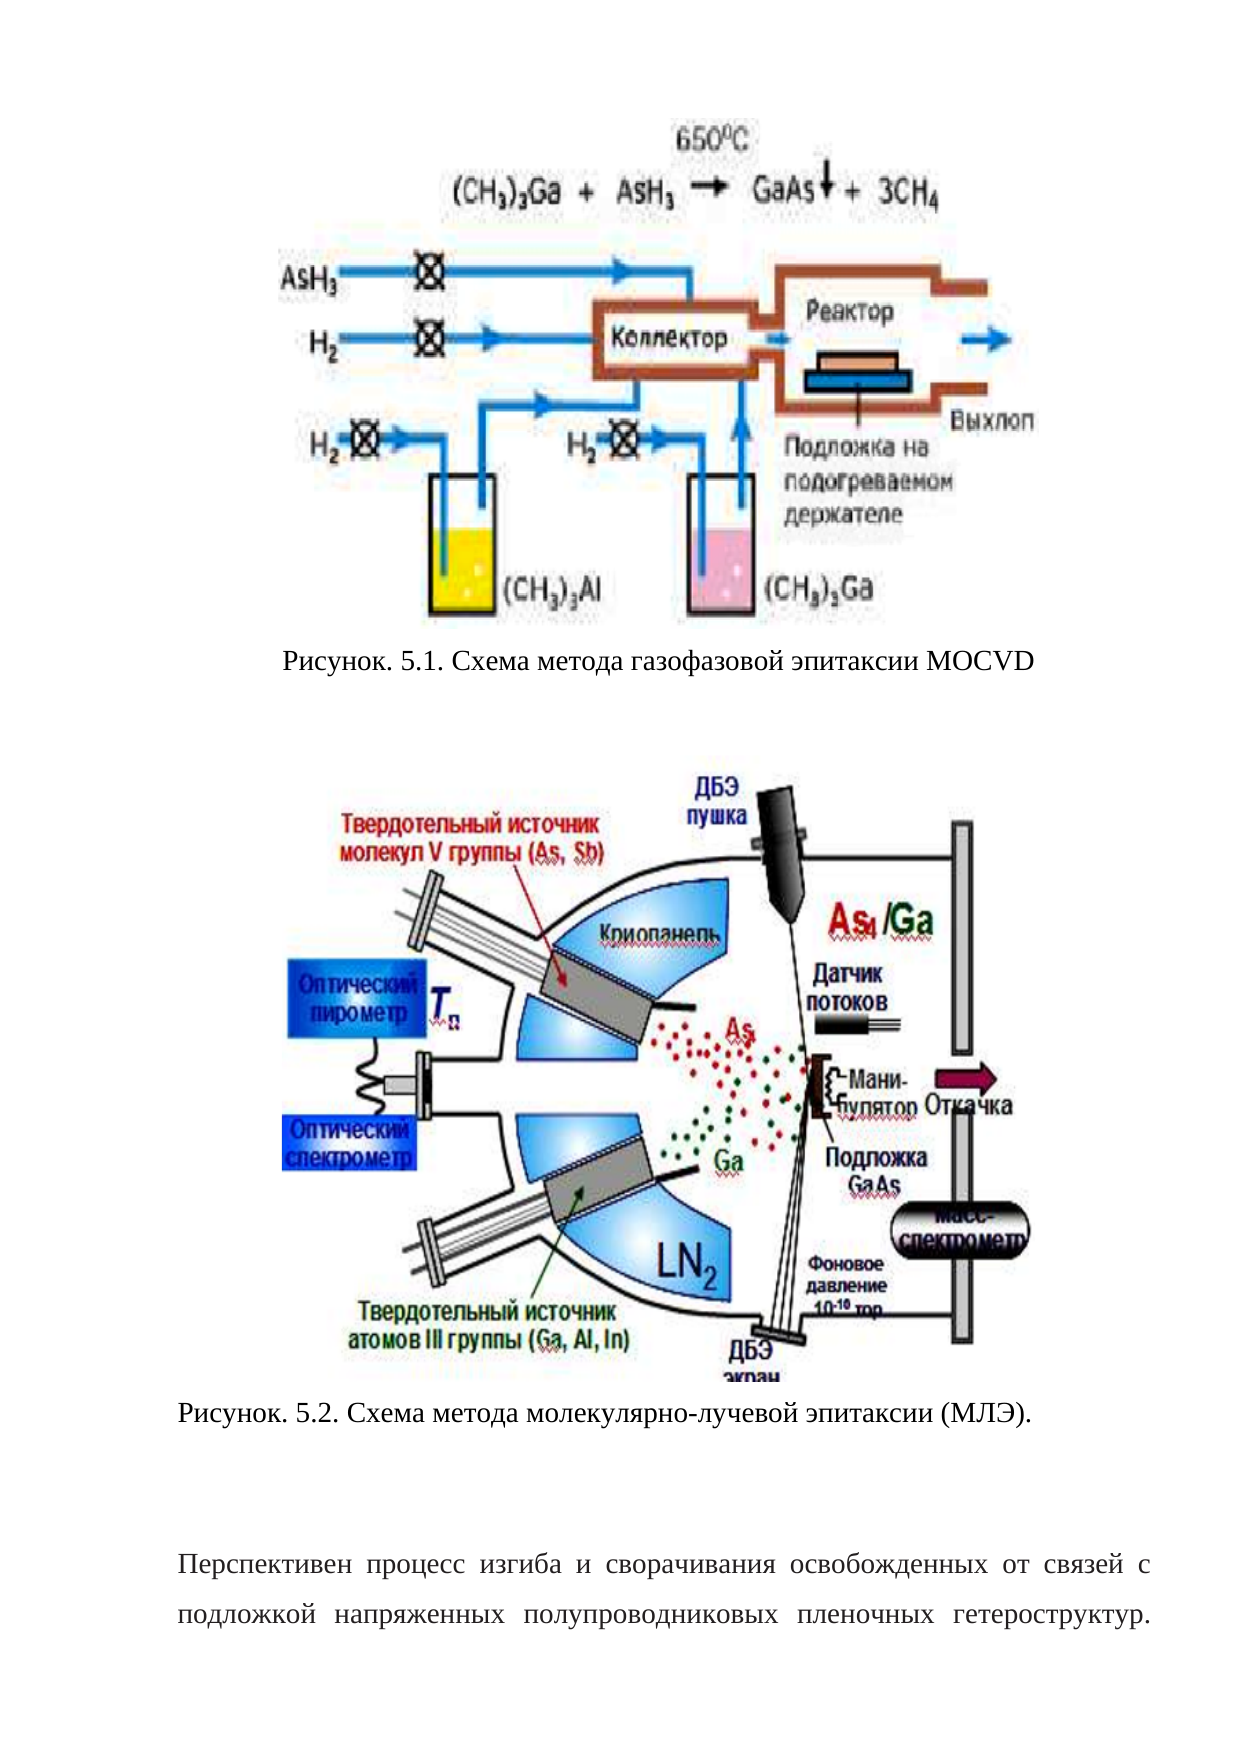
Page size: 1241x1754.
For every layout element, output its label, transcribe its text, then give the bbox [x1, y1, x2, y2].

text Рисунок. 5.2. Схема метода молекулярно-лучевой эпитаксии (МЛЭ). [177, 1395, 1140, 1429]
picture [278, 118, 1039, 629]
picture [281, 743, 1035, 1382]
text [177, 1546, 1152, 1630]
text Рисунок. 5.1. Схема метода газофазовой эпитаксии MOCVD [177, 643, 1140, 677]
